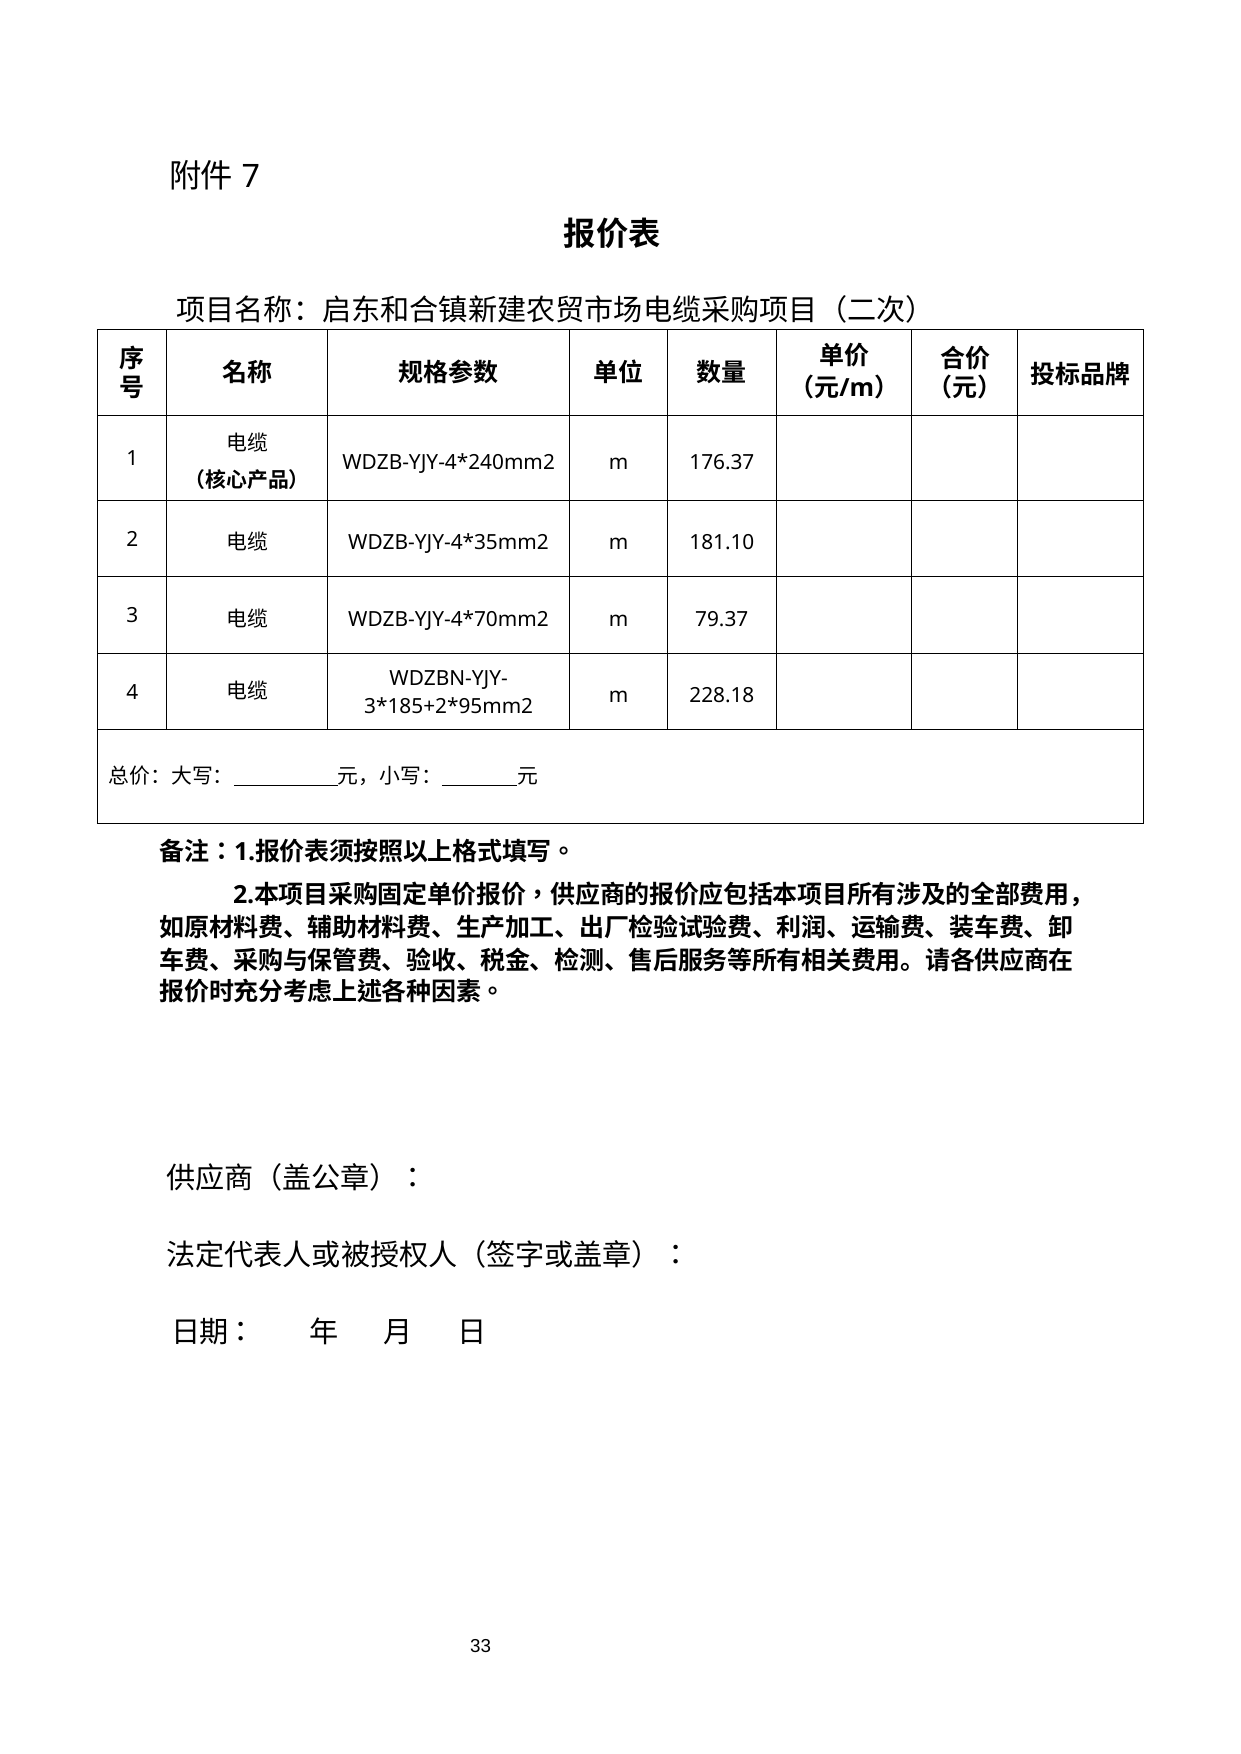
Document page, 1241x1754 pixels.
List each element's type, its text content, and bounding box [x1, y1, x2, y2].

table_cell [777, 577, 911, 652]
table_cell 3 [98, 577, 166, 652]
table_cell 总价：大写： 元，小写： 元 [98, 730, 1143, 823]
table_header 单位 [570, 330, 667, 415]
table_cell 176.37 [668, 416, 776, 500]
text 日期： 年 月 日 [171, 1313, 1093, 1349]
table_cell 181.10 [668, 501, 776, 576]
table_cell [777, 654, 911, 729]
table_cell [1018, 577, 1143, 652]
table_cell WDZB-YJY-4*240mm2 [328, 416, 569, 500]
table_cell WDZB-YJY-4*70mm2 [328, 577, 569, 652]
table_header 合价 （元） [912, 330, 1017, 415]
table_cell 2 [98, 501, 166, 576]
table_header 单价 （元/m） [777, 330, 911, 415]
table_cell [912, 577, 1017, 652]
text 法定代表人或被授权人（签字或盖章）： [166, 1236, 1093, 1272]
table_cell 电缆 [167, 501, 327, 576]
table_cell [777, 416, 911, 500]
table_header 序号 [98, 330, 166, 415]
table_cell [1018, 416, 1143, 500]
text 2.本项目采购固定单价报价，供应商的报价应包括本项目所有涉及的全部费用，如原材料费、辅助材料费、生产加工、出厂检验试验费、利润、运输费、装车费、卸车费、采购与保管费、验收、税金、检测、售后服务等所有相关费用。请各供应商在报价时充分考虑上述各种因素。 [159, 877, 1093, 1007]
table_cell [1018, 654, 1143, 729]
text 附件 7 [169, 155, 1093, 196]
table_cell [912, 654, 1017, 729]
table_cell WDZBN-YJY-3*185+2*95mm2 [328, 654, 569, 729]
table_cell 电缆 [167, 654, 327, 729]
table_cell [912, 416, 1017, 500]
table_header 投标品牌 [1018, 330, 1143, 415]
table_cell 228.18 [668, 654, 776, 729]
table_cell 79.37 [668, 577, 776, 652]
table_header 规格参数 [328, 330, 569, 415]
table_cell [777, 501, 911, 576]
table_cell 4 [98, 654, 166, 729]
table_cell 电缆 （核心产品） [167, 416, 327, 500]
table_cell [912, 501, 1017, 576]
table_cell 1 [98, 416, 166, 500]
table_cell 电缆 [167, 577, 327, 652]
table_cell m [570, 501, 667, 576]
table_cell WDZB-YJY-4*35mm2 [328, 501, 569, 576]
text 报价表 [563, 213, 1093, 253]
text 备注：1.报价表须按照以上格式填写。 [159, 835, 1093, 866]
table_header 名称 [167, 330, 327, 415]
table_cell m [570, 654, 667, 729]
table_cell [1018, 501, 1143, 576]
table_cell m [570, 577, 667, 652]
table_header 数量 [668, 330, 776, 415]
table_cell m [570, 416, 667, 500]
text 项目名称：启东和合镇新建农贸市场电缆采购项目（二次） [147, 287, 1093, 329]
text 供应商（盖公章）： [166, 1159, 1093, 1195]
